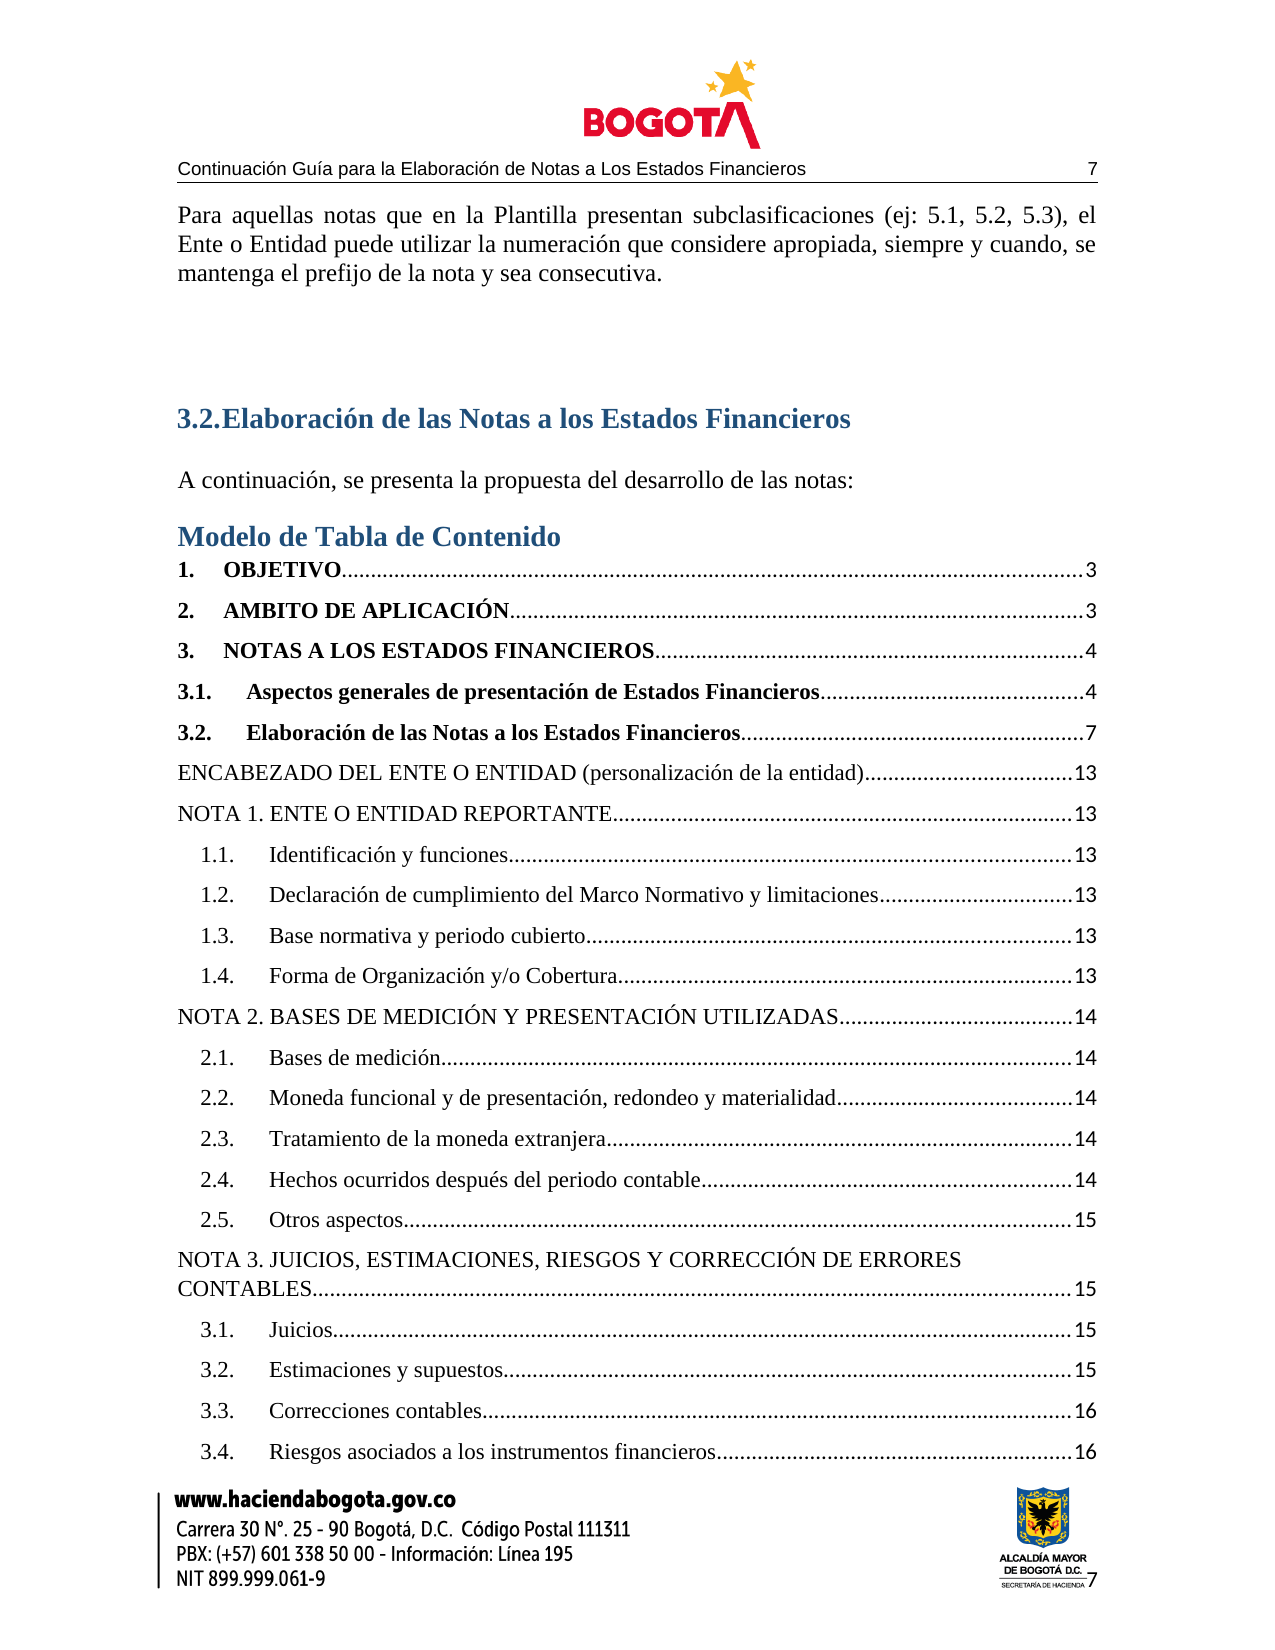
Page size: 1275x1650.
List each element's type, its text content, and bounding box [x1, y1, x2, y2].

picture [38, 0, 1275, 201]
picture [0, 1423, 1263, 1649]
text Para aquellas notas que en la Plantilla presentan subclasificaciones (ej: 5.1, 5.2, 5.3), el Ente o Entidad puede utilizar la numeración que considere apropiada, siempre y cuando, se mantenga el prefijo de la nota y sea consecutiva. [177, 200, 1098, 287]
text A continuación, se presenta la propuesta del desarrollo de las notas: [177, 465, 1098, 494]
subtitle Elaboración de las Notas a los Estados Financieros [177, 402, 1098, 435]
